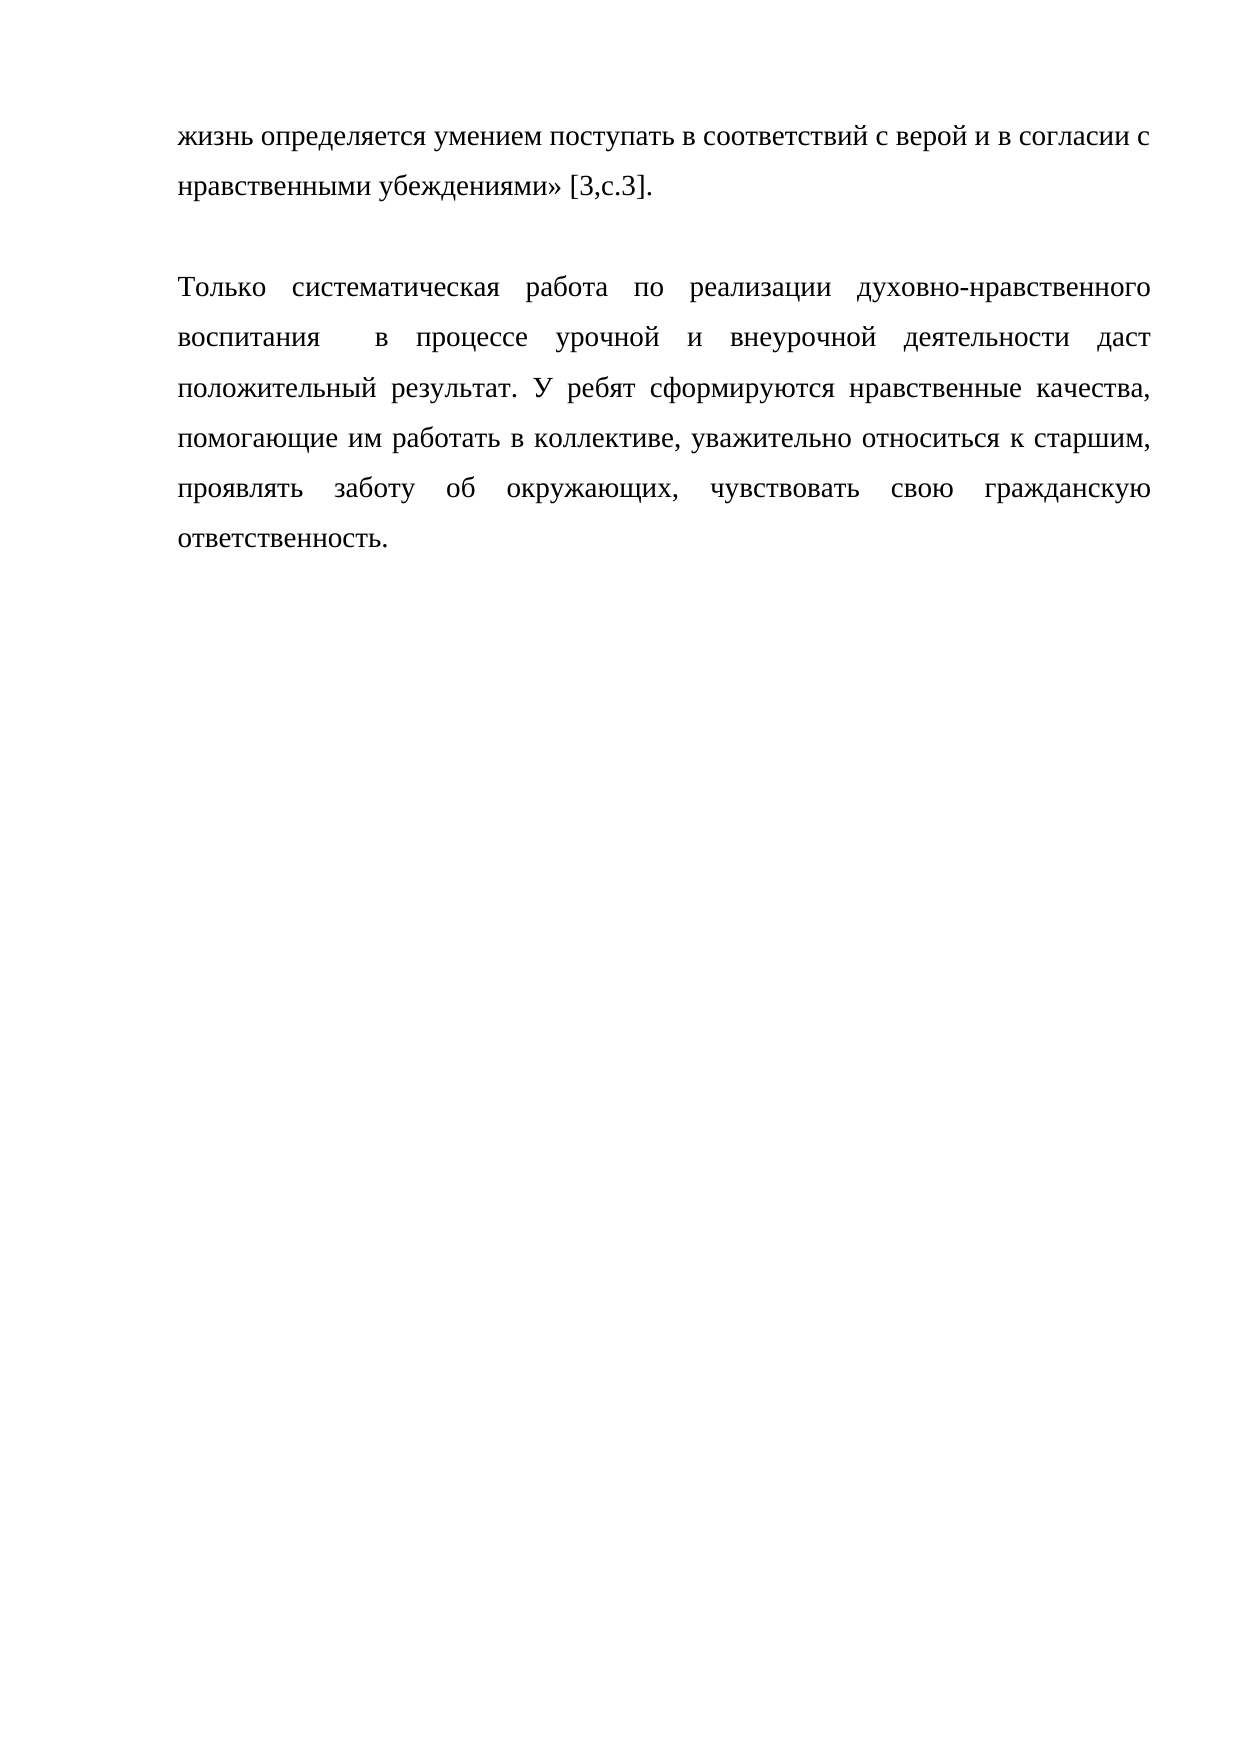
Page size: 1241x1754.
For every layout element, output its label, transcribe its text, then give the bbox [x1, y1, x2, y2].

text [177, 118, 1152, 202]
text Только систематическая работа по реализации духовно-нравственного воспитания в процессе урочной и внеурочной деятельности даст положительный результат. У ребят сформируются нравственные качества, помогающие им работать в коллективе, уважительно относиться к старшим, проявлять заботу об окружающих, чувствовать свою гражданскую ответственность. [177, 269, 1152, 554]
